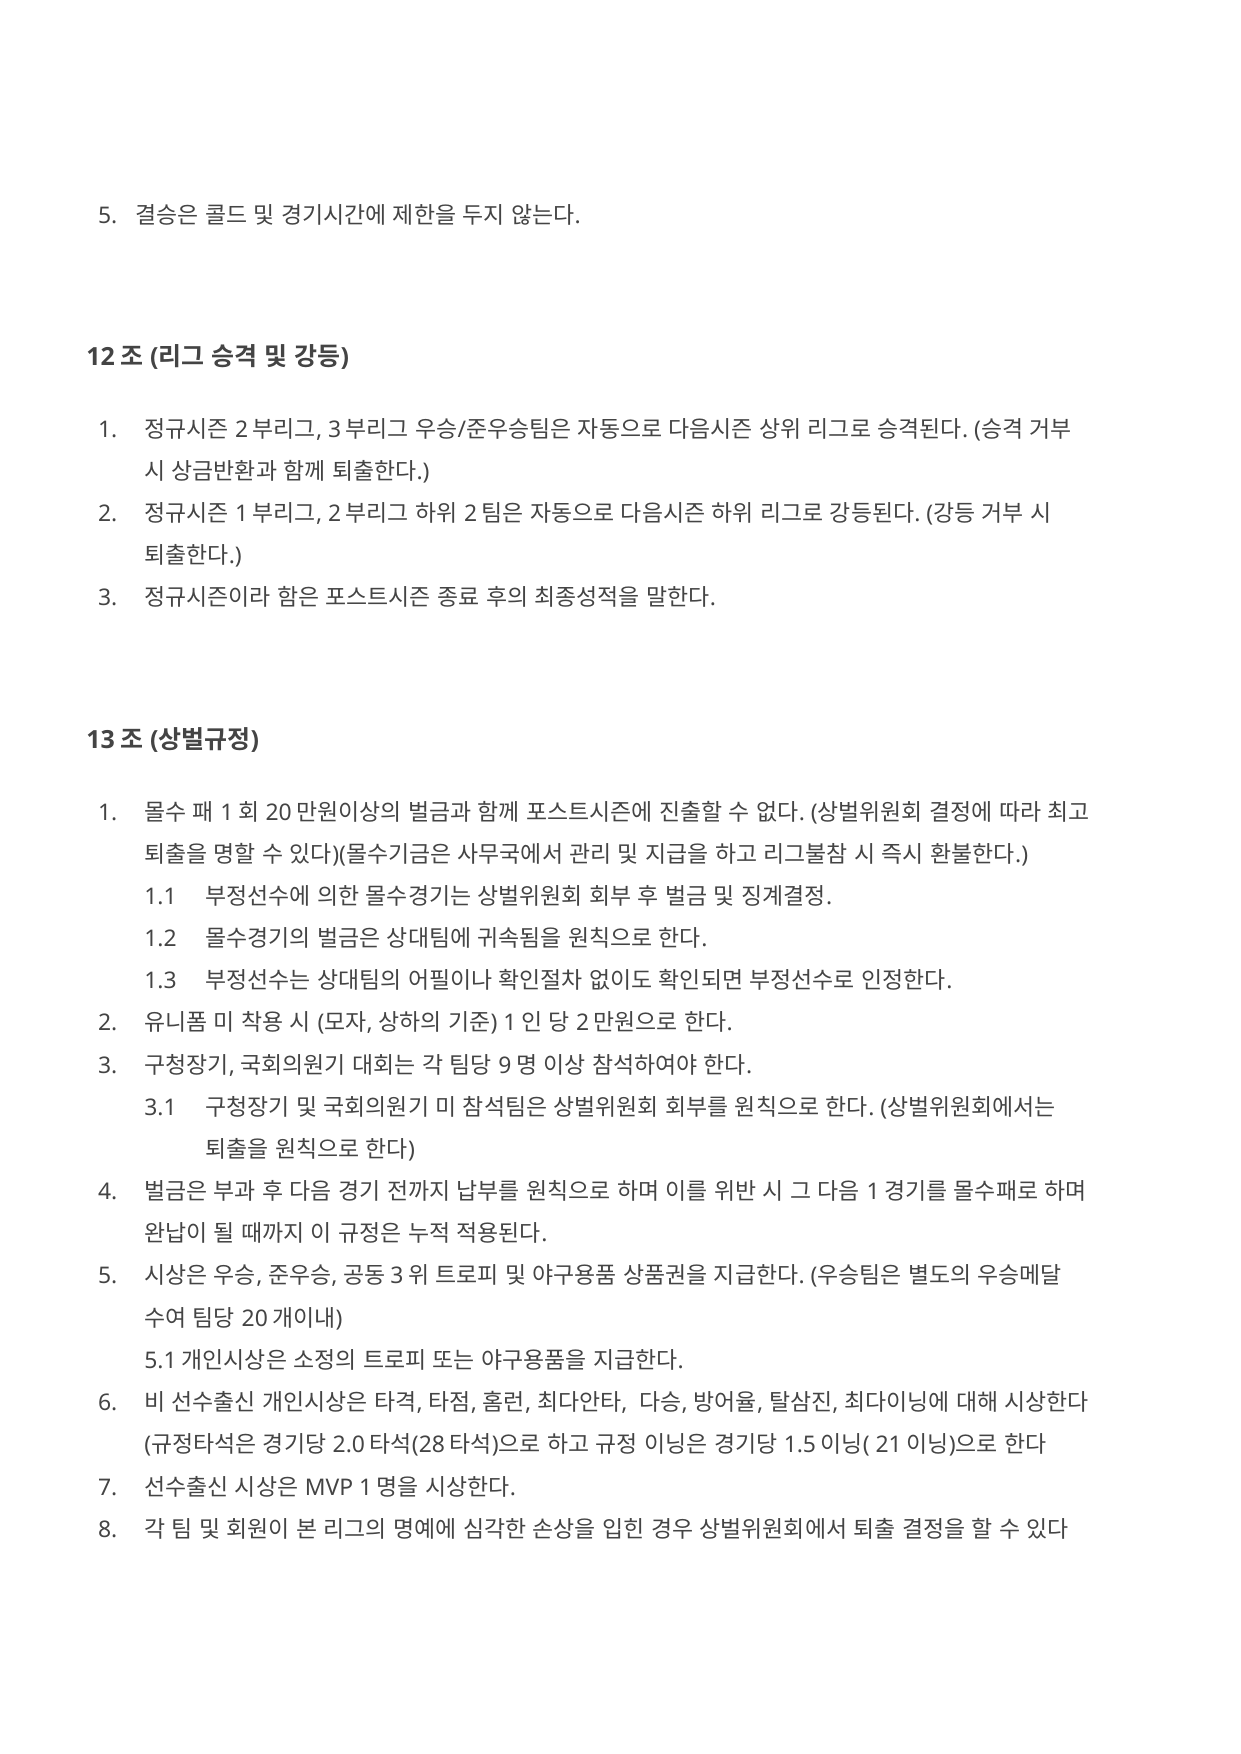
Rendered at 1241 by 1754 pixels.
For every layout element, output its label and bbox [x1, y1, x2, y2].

table_header [106, 177, 1046, 1583]
